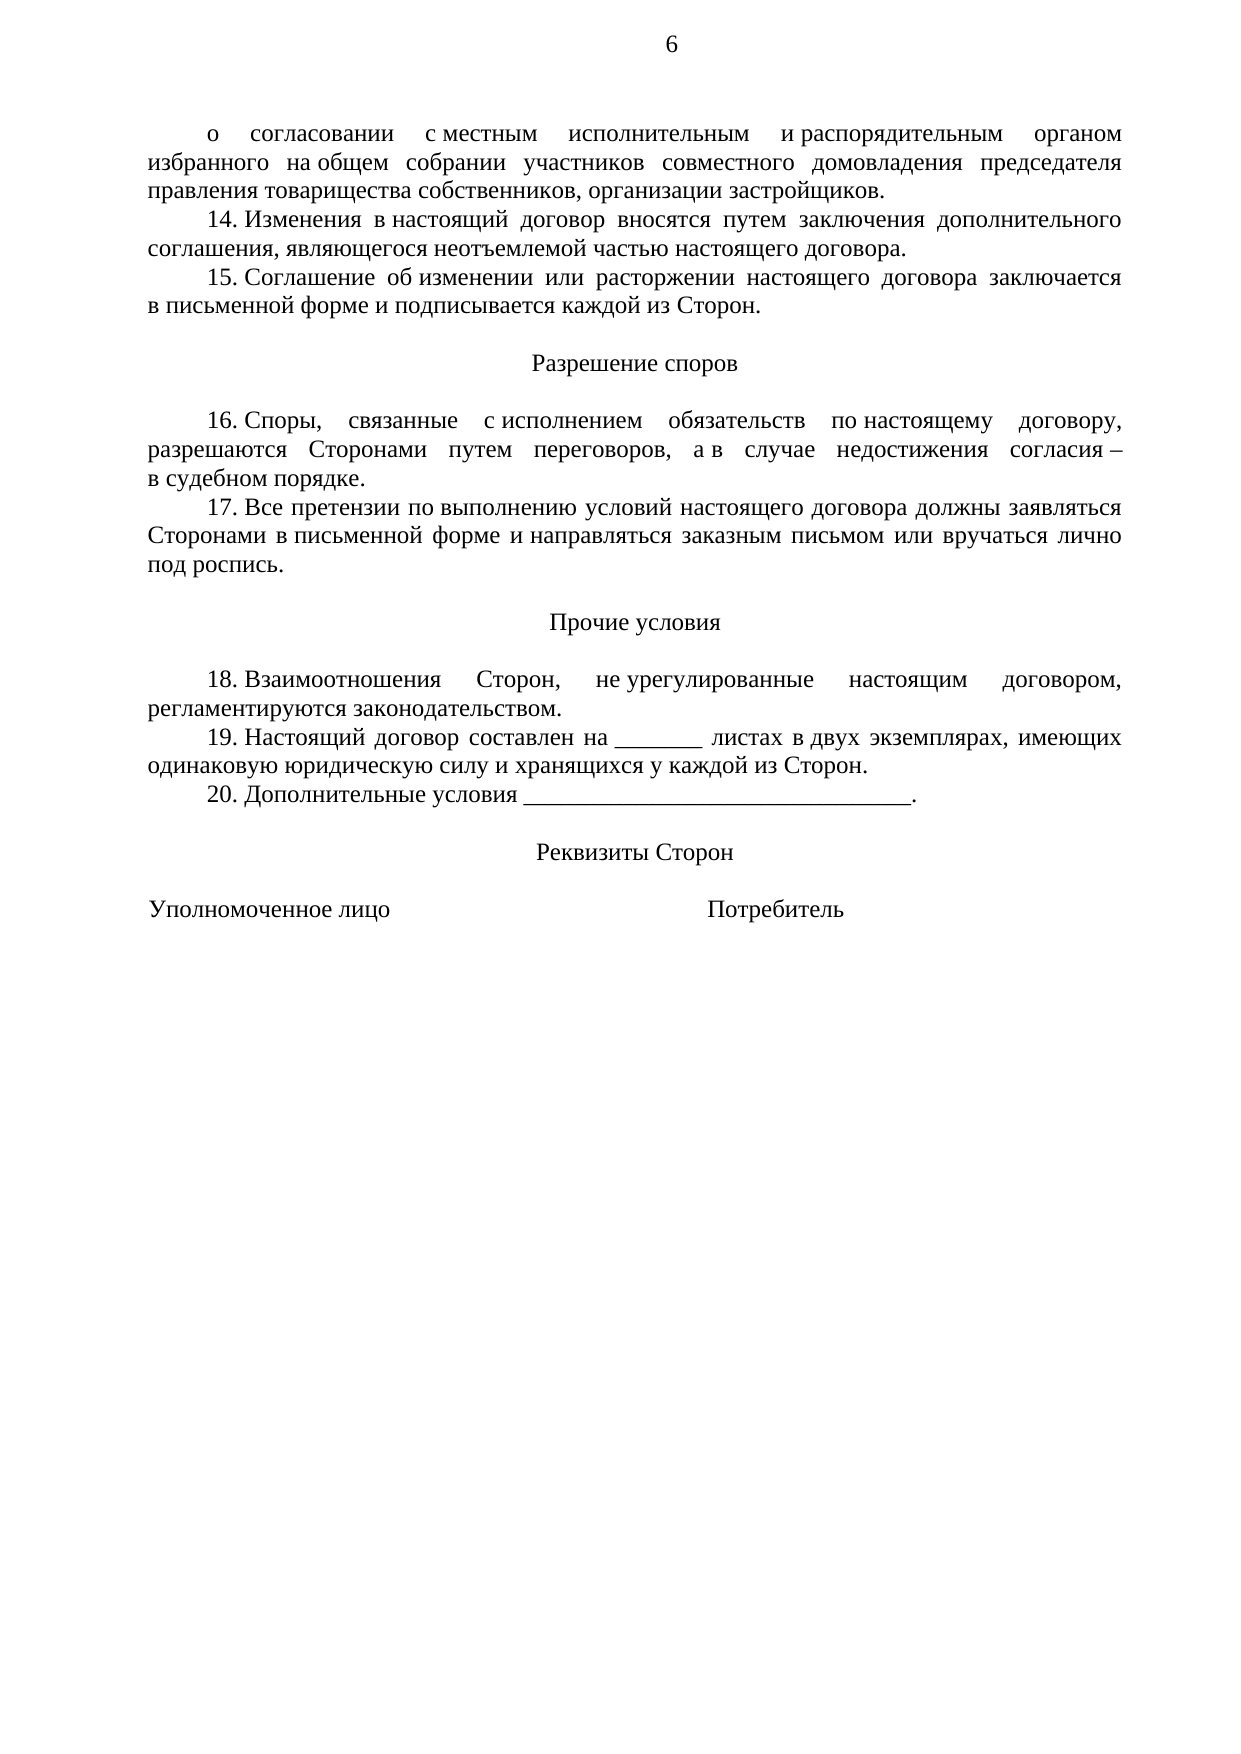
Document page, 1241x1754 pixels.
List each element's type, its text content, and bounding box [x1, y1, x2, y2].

text 18. Взаимоотношения Сторон, не урегулированные настоящим договором, регламентируются законодательством. [147, 664, 1122, 722]
text о согласовании с местным исполнительным и распорядительным органом избранного на общем собрании участников совместного домовладения председателя правления товарищества собственников, организации застройщиков. [147, 118, 1122, 204]
text 15. Соглашение об изменении или расторжении настоящего договора заключается в письменной форме и подписывается каждой из Сторон. [147, 262, 1122, 319]
text 17. Все претензии по выполнению условий настоящего договора должны заявляться Сторонами в письменной форме и направляться заказным письмом или вручаться лично под роспись. [147, 492, 1122, 578]
text Прочие условия [147, 607, 1122, 636]
text Реквизиты Сторон [147, 837, 1122, 866]
text 14. Изменения в настоящий договор вносятся путем заключения дополнительного соглашения, являющегося неотъемлемой частью настоящего договора. [147, 204, 1122, 262]
text 20. Дополнительные условия _______________________________. [147, 779, 1122, 808]
text 16. Споры, связанные с исполнением обязательств по настоящему договору, разрешаются Сторонами путем переговоров, а в случае недостижения согласия – в судебном порядке. [147, 406, 1122, 492]
table_header Потребитель [706, 894, 1122, 923]
text Разрешение споров [147, 348, 1122, 377]
text 19. Настоящий договор составлен на _______ листах в двух экземплярах, имеющих одинаковую юридическую силу и хранящихся у каждой из Сторон. [147, 722, 1122, 779]
table_header Уполномоченное лицо [148, 894, 706, 923]
